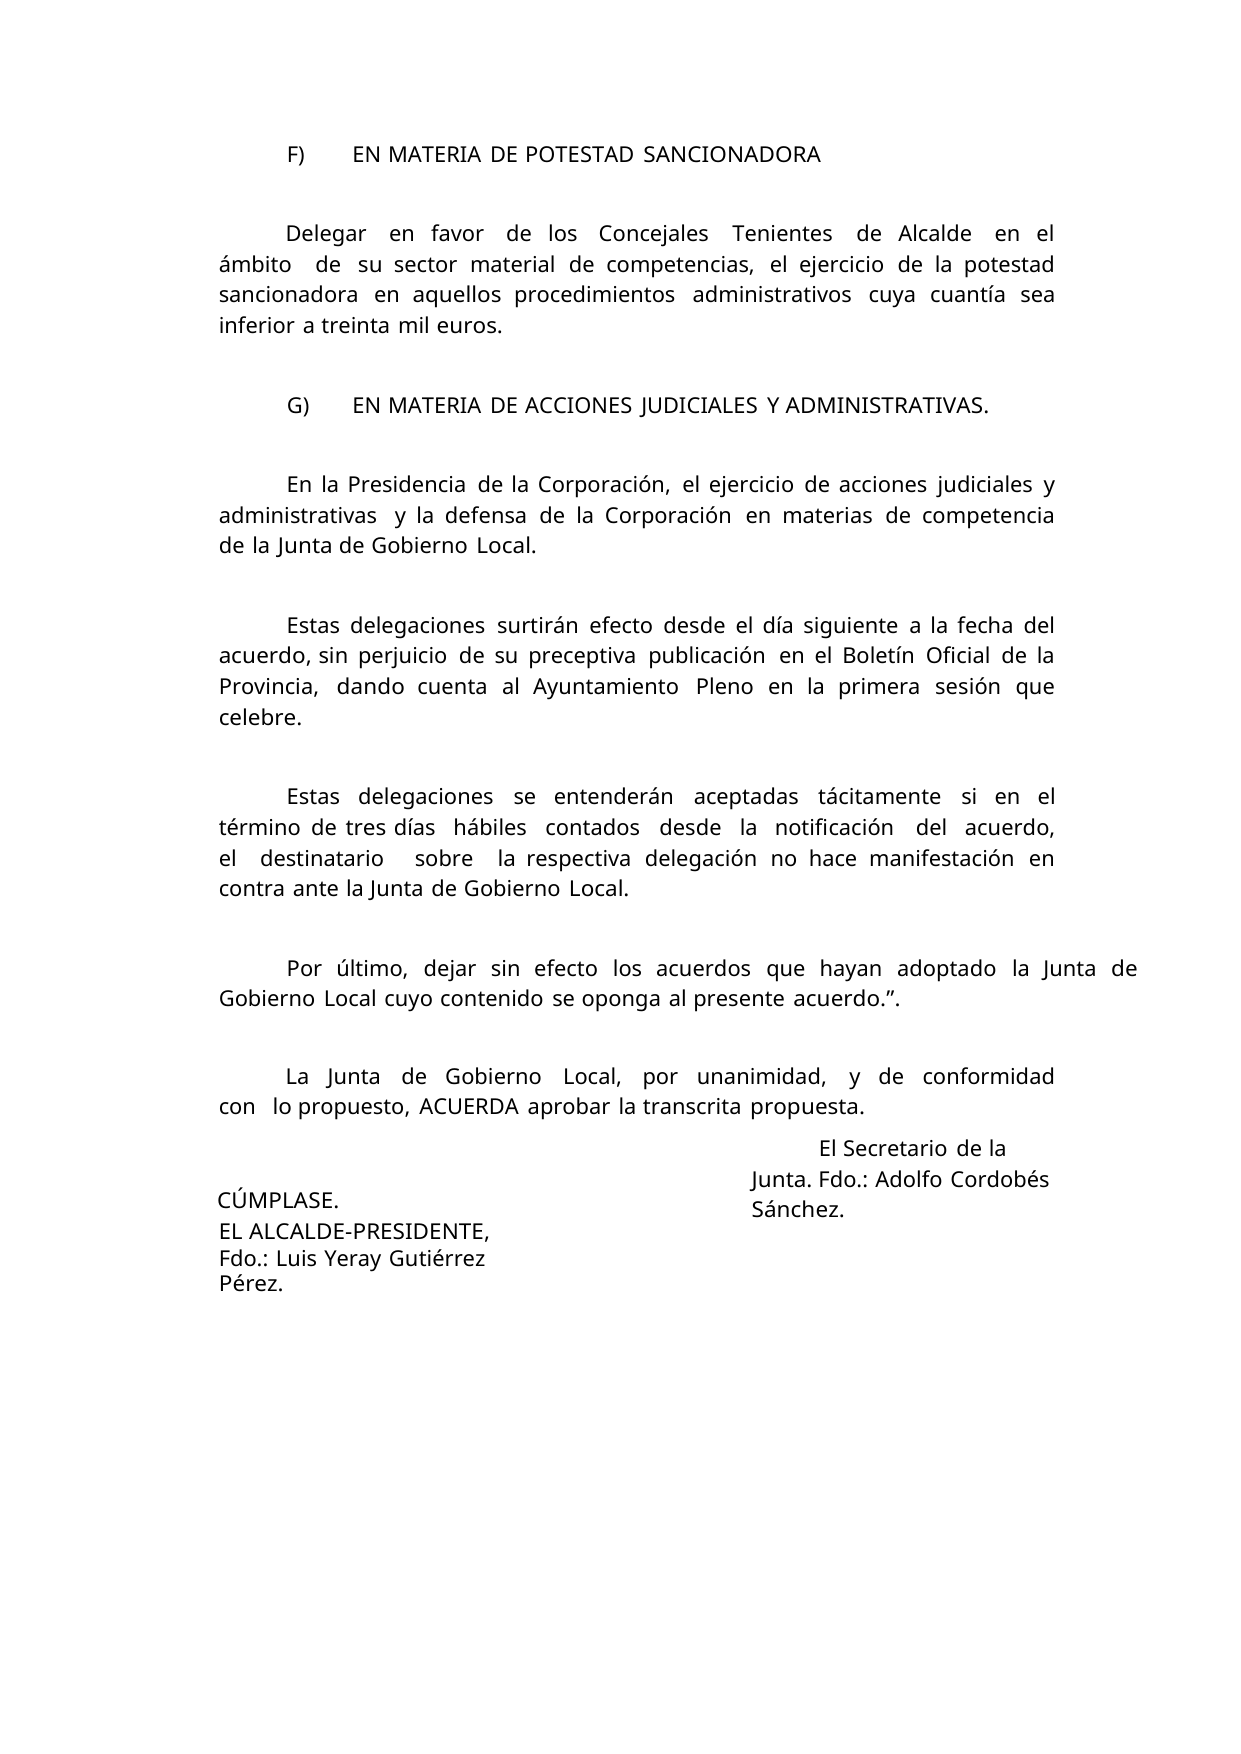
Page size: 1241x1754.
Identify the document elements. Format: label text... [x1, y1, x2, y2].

text Fdo.: Luis Yeray Gutiérrez Pérez. [218, 1247, 532, 1296]
text CÚMPLASE. [215, 1185, 341, 1215]
text En la Presidencia de la Corporación, el ejercicio de acciones judiciales y administrativas y la defensa de la Corporación en materias de competencia de la Junta de Gobierno Local. [218, 469, 1055, 560]
text Por último, dejar sin efecto los acuerdos que hayan adoptado la Junta de [286, 953, 1201, 982]
text La Junta de Gobierno Local, por unanimidad, y de conformidad con lo propuesto, ACUERDA aprobar la transcrita propuesta. [218, 1061, 1056, 1121]
text EL ALCALDE-PRESIDENTE, [218, 1216, 527, 1246]
text Estas delegaciones se entenderán aceptadas tácitamente si en el término de tres días hábiles contados desde la notificación del acuerdo, el destinatario sobre la respectiva delegación no hace manifestación en contra ante la Junta de Gobierno Local. [218, 781, 1056, 903]
text F) EN MATERIA DE POTESTAD SANCIONADORA [287, 139, 1201, 169]
text G) EN MATERIA DE ACCIONES JUDICIALES Y ADMINISTRATIVAS. [287, 390, 1201, 419]
text El Secretario de la Junta. Fdo.: Adolfo Cordobés Sánchez. [751, 1133, 1055, 1224]
text Delegar en favor de los Concejales Tenientes de Alcalde en el ámbito de su sector material de competencias, el ejercicio de la potestad sancionadora en aquellos procedimientos administrativos cuya cuantía sea inferior a treinta mil euros. [218, 218, 1056, 340]
text Estas delegaciones surtirán efecto desde el día siguiente a la fecha del acuerdo, sin perjuicio de su preceptiva publicación en el Boletín Oficial de la Provincia, dando cuenta al Ayuntamiento Pleno en la primera sesión que celebre. [218, 610, 1055, 732]
text Gobierno Local cuyo contenido se oponga al presente acuerdo.”. [218, 983, 1201, 1013]
